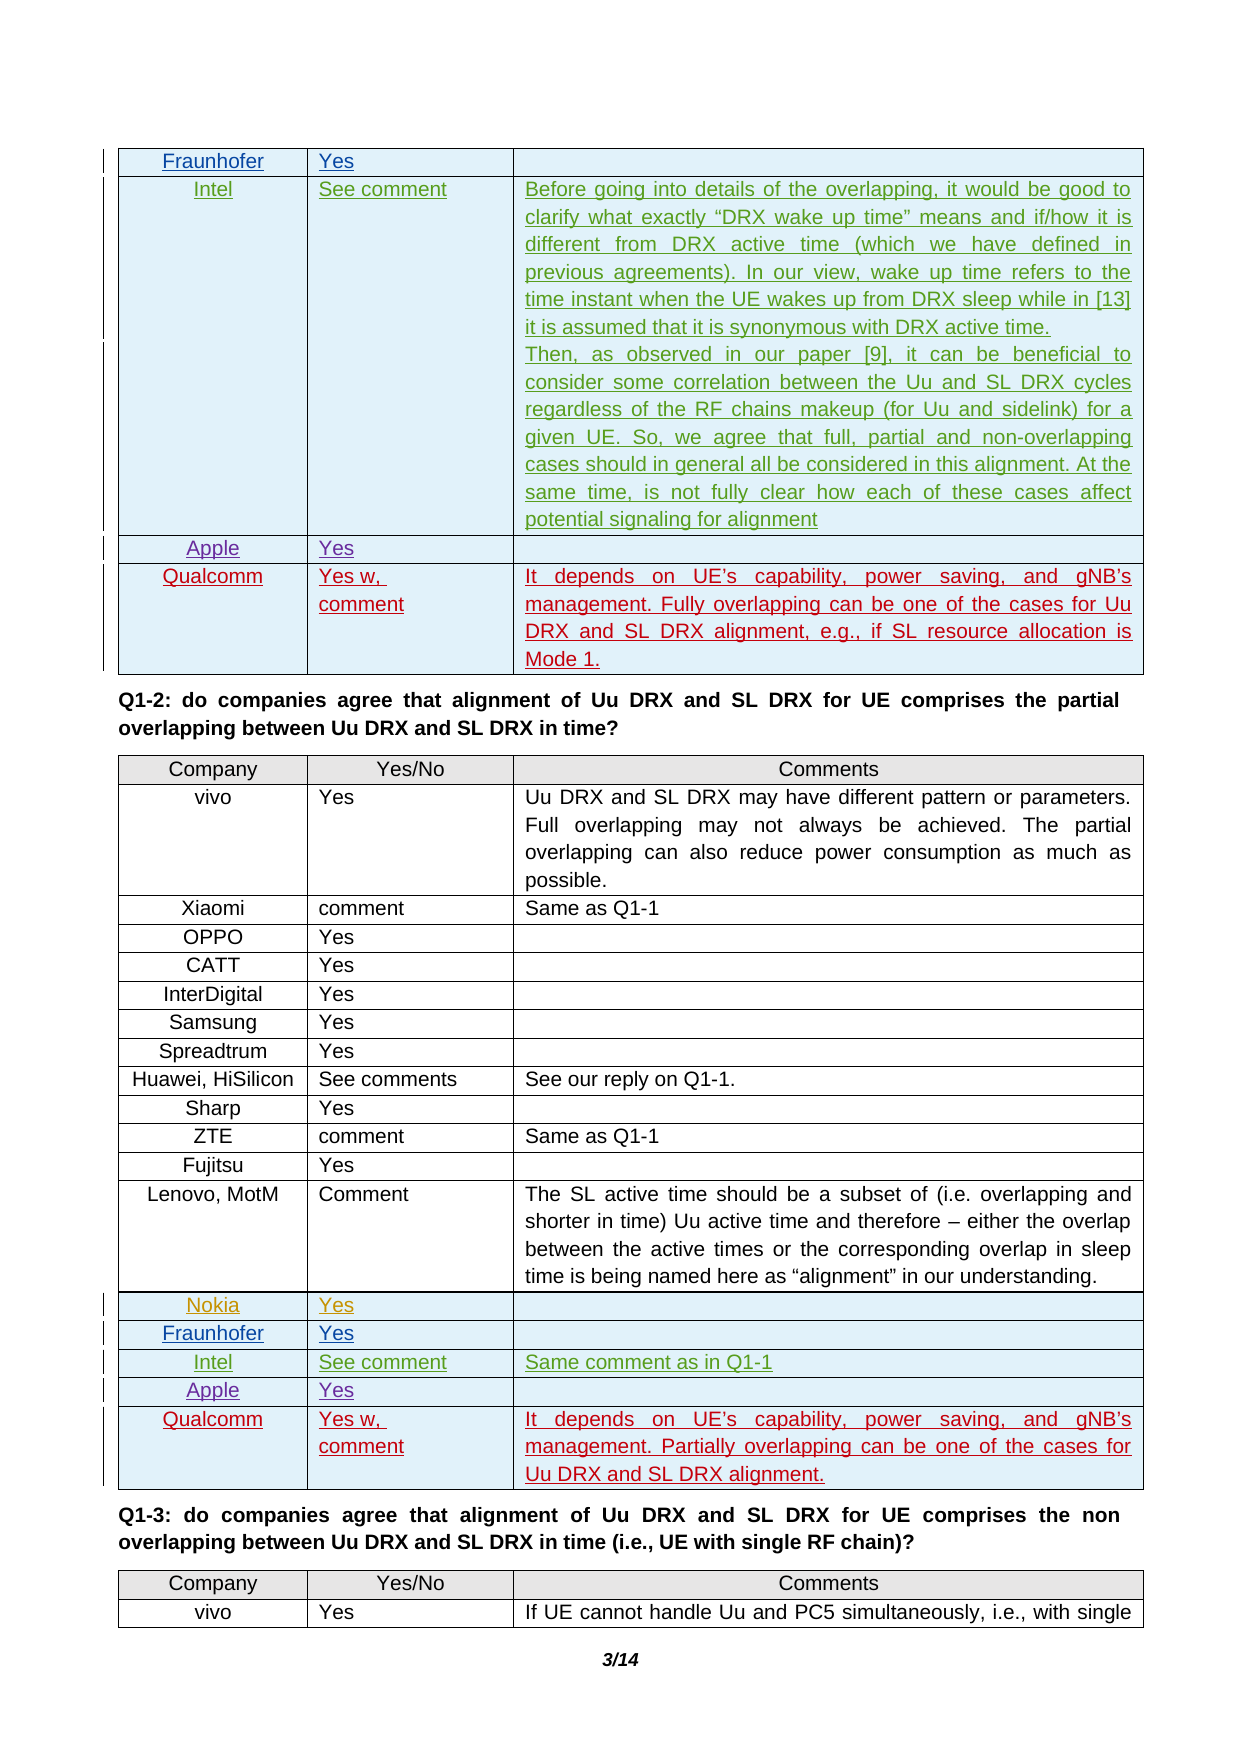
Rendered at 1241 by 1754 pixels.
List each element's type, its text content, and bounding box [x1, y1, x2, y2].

table_cell comment [308, 896, 513, 923]
table_cell Samsung [119, 1010, 307, 1038]
table_header Company [119, 756, 307, 784]
table_cell CATT [119, 953, 307, 981]
table_cell Yes [308, 982, 513, 1009]
table_cell [514, 953, 1143, 981]
table_cell See comments [308, 1067, 513, 1095]
table_cell Lenovo, MotM [119, 1181, 307, 1291]
table_cell Xiaomi [119, 896, 307, 923]
table_cell Uu DRX and SL DRX may have different pattern or parameters. Full overlapping may not always be achieved. The partial overlapping can also reduce power consumption as much as possible. [514, 785, 1143, 895]
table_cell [514, 1600, 1143, 1627]
table_cell [514, 1153, 1143, 1180]
table_cell [514, 1010, 1143, 1038]
table_cell Same as Q1-1 [514, 1124, 1143, 1152]
table_cell Yes [308, 925, 513, 952]
table_cell Same as Q1-1 [514, 896, 1143, 923]
text Q1-3: do companies agree that alignment of Uu DRX and SL DRX for UE comprises the non overlapping between Uu DRX and SL DRX in time (i.e., UE with single RF chain)? [118, 1503, 1122, 1554]
table_cell vivo [119, 785, 307, 895]
table_cell See our reply on Q1-1. [514, 1067, 1143, 1095]
table_cell Huawei, HiSilicon [119, 1067, 307, 1095]
table_header Comments [514, 756, 1143, 784]
table_cell Yes [308, 785, 513, 895]
table_cell Yes [308, 1039, 513, 1066]
table_cell Sharp [119, 1096, 307, 1123]
table_cell Fujitsu [119, 1153, 307, 1180]
table_cell Spreadtrum [119, 1039, 307, 1066]
table_cell InterDigital [119, 982, 307, 1009]
table_header Company [119, 1571, 307, 1599]
table_cell ZTE [119, 1124, 307, 1152]
table_cell The SL active time should be a subset of (i.e. overlapping and shorter in time) Uu active time and therefore – either the overlap between the active times or the corresponding overlap in sleep time is being named here as “alignment” in our understanding. [514, 1181, 1143, 1291]
table_cell comment [308, 1124, 513, 1152]
text Q1-2: do companies agree that alignment of Uu DRX and SL DRX for UE comprises the partial overlapping between Uu DRX and SL DRX in time? [118, 688, 1122, 739]
table_cell Yes [308, 1153, 513, 1180]
table_header Yes/No [308, 756, 513, 784]
table_cell Yes [308, 953, 513, 981]
table_cell vivo [119, 1600, 307, 1627]
table_cell [514, 1096, 1143, 1123]
table_header Comments [514, 1571, 1143, 1599]
table_cell Comment [308, 1181, 513, 1291]
table_cell Yes [308, 1096, 513, 1123]
table_cell Yes [308, 1010, 513, 1038]
table_header Yes/No [308, 1571, 513, 1599]
table_cell [514, 1039, 1143, 1066]
table_cell Yes [308, 1600, 513, 1627]
table_cell [514, 925, 1143, 952]
table_cell OPPO [119, 925, 307, 952]
table_cell [514, 982, 1143, 1009]
